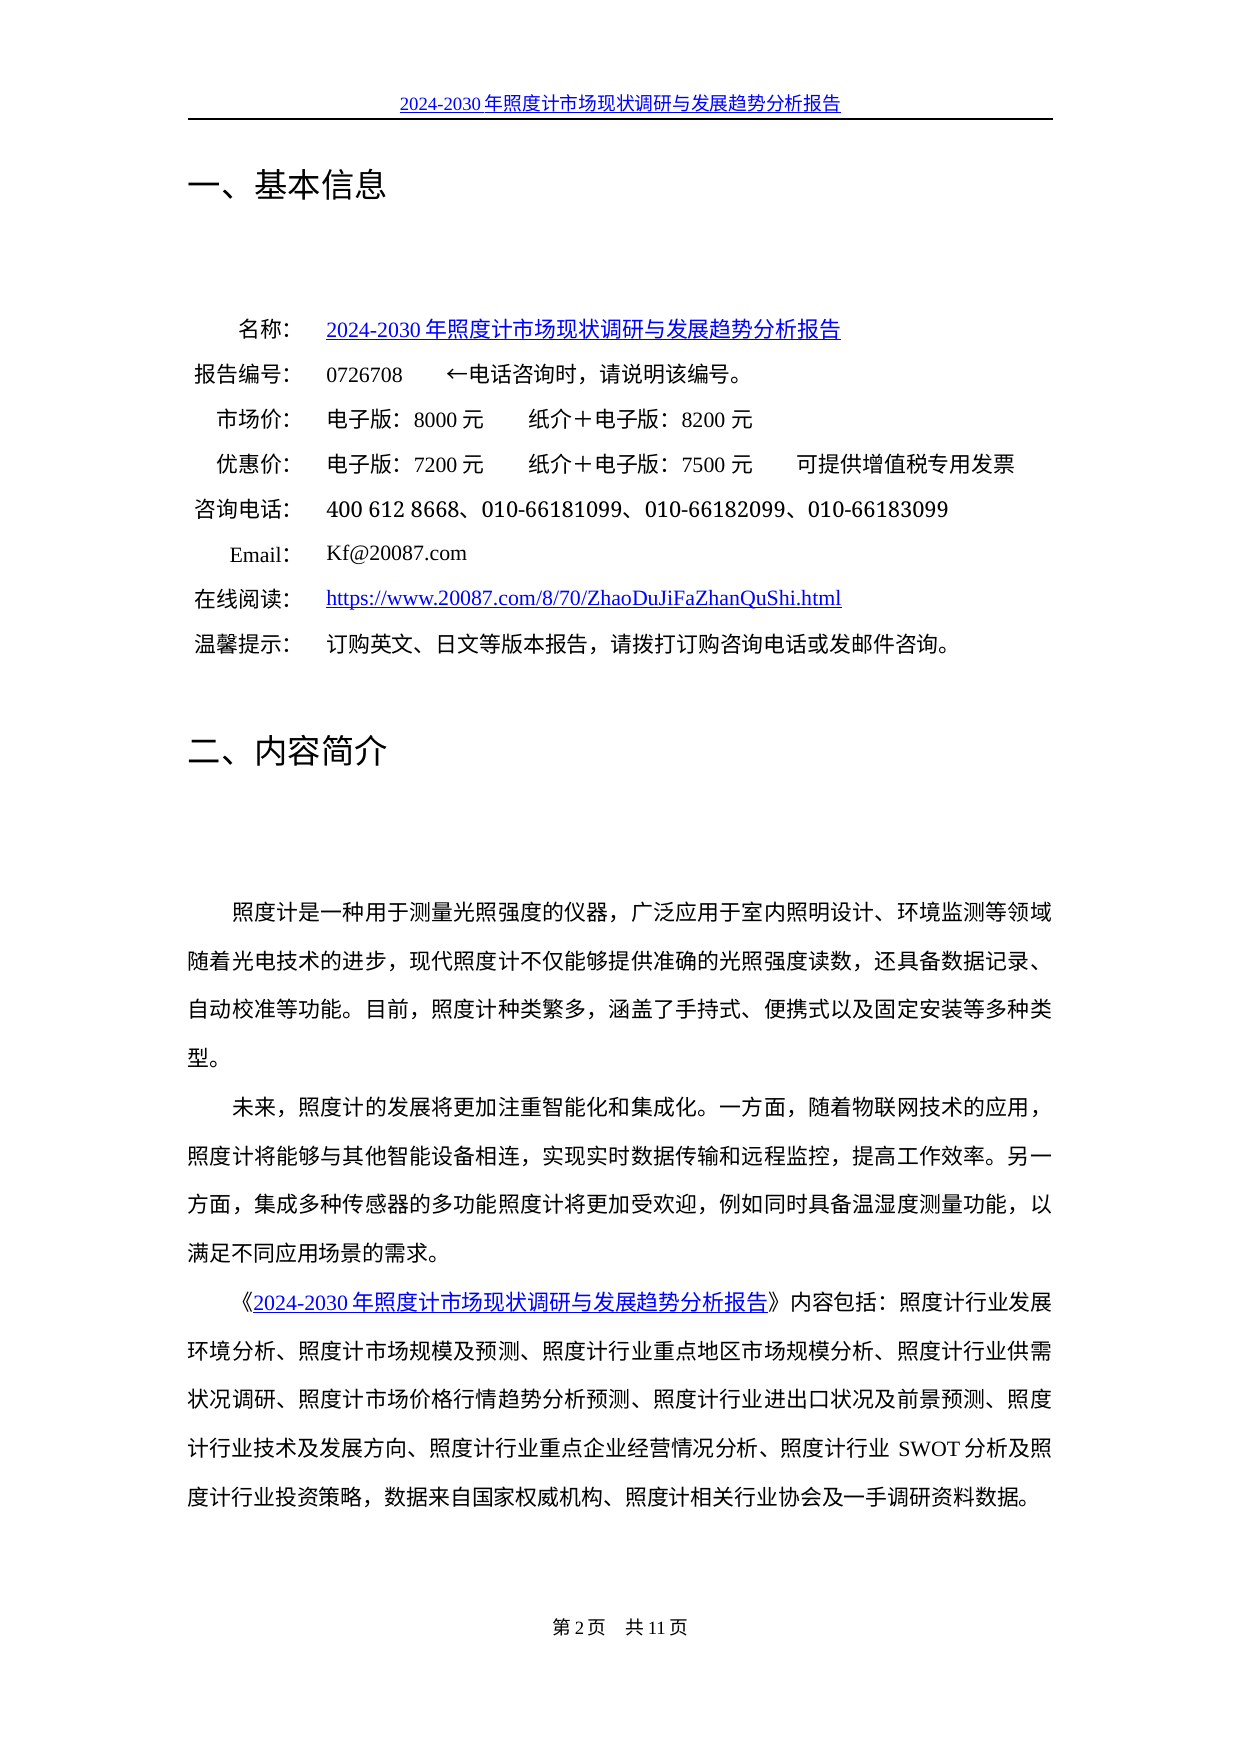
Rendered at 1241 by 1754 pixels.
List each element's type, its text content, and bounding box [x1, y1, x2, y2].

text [187, 894, 1053, 1512]
table_cell 订购英文、日文等版本报告，请拨打订购咨询电话或发邮件咨询。 [315, 627, 1073, 672]
table_cell 报告编号： [167, 357, 315, 402]
table_cell Email： [167, 537, 315, 582]
table_cell 优惠价： [167, 447, 315, 492]
title 一、基本信息 [187, 150, 1053, 215]
table_cell 市场价： [167, 402, 315, 447]
table_cell 电子版：7200 元 纸介＋电子版：7500 元 可提供增值税专用发票 [315, 447, 1073, 492]
table_cell 电子版：8000 元 纸介＋电子版：8200 元 [315, 402, 1073, 447]
table_cell 在线阅读： [167, 582, 315, 627]
table_cell 温馨提示： [167, 627, 315, 672]
title 二、内容简介 [187, 717, 1053, 782]
table_header 2024-2030年照度计市场现状调研与发展趋势分析报告 [315, 312, 1073, 357]
table_header 名称： [167, 312, 315, 357]
table_cell 0726708 ←电话咨询时，请说明该编号。 [315, 357, 1073, 402]
table_cell [315, 582, 1073, 627]
table_cell 400 612 8668、010-66181099、010-66182099、010-66183099 [315, 492, 1073, 537]
table_cell 咨询电话： [167, 492, 315, 537]
table_cell Kf@20087.com [315, 537, 1073, 582]
